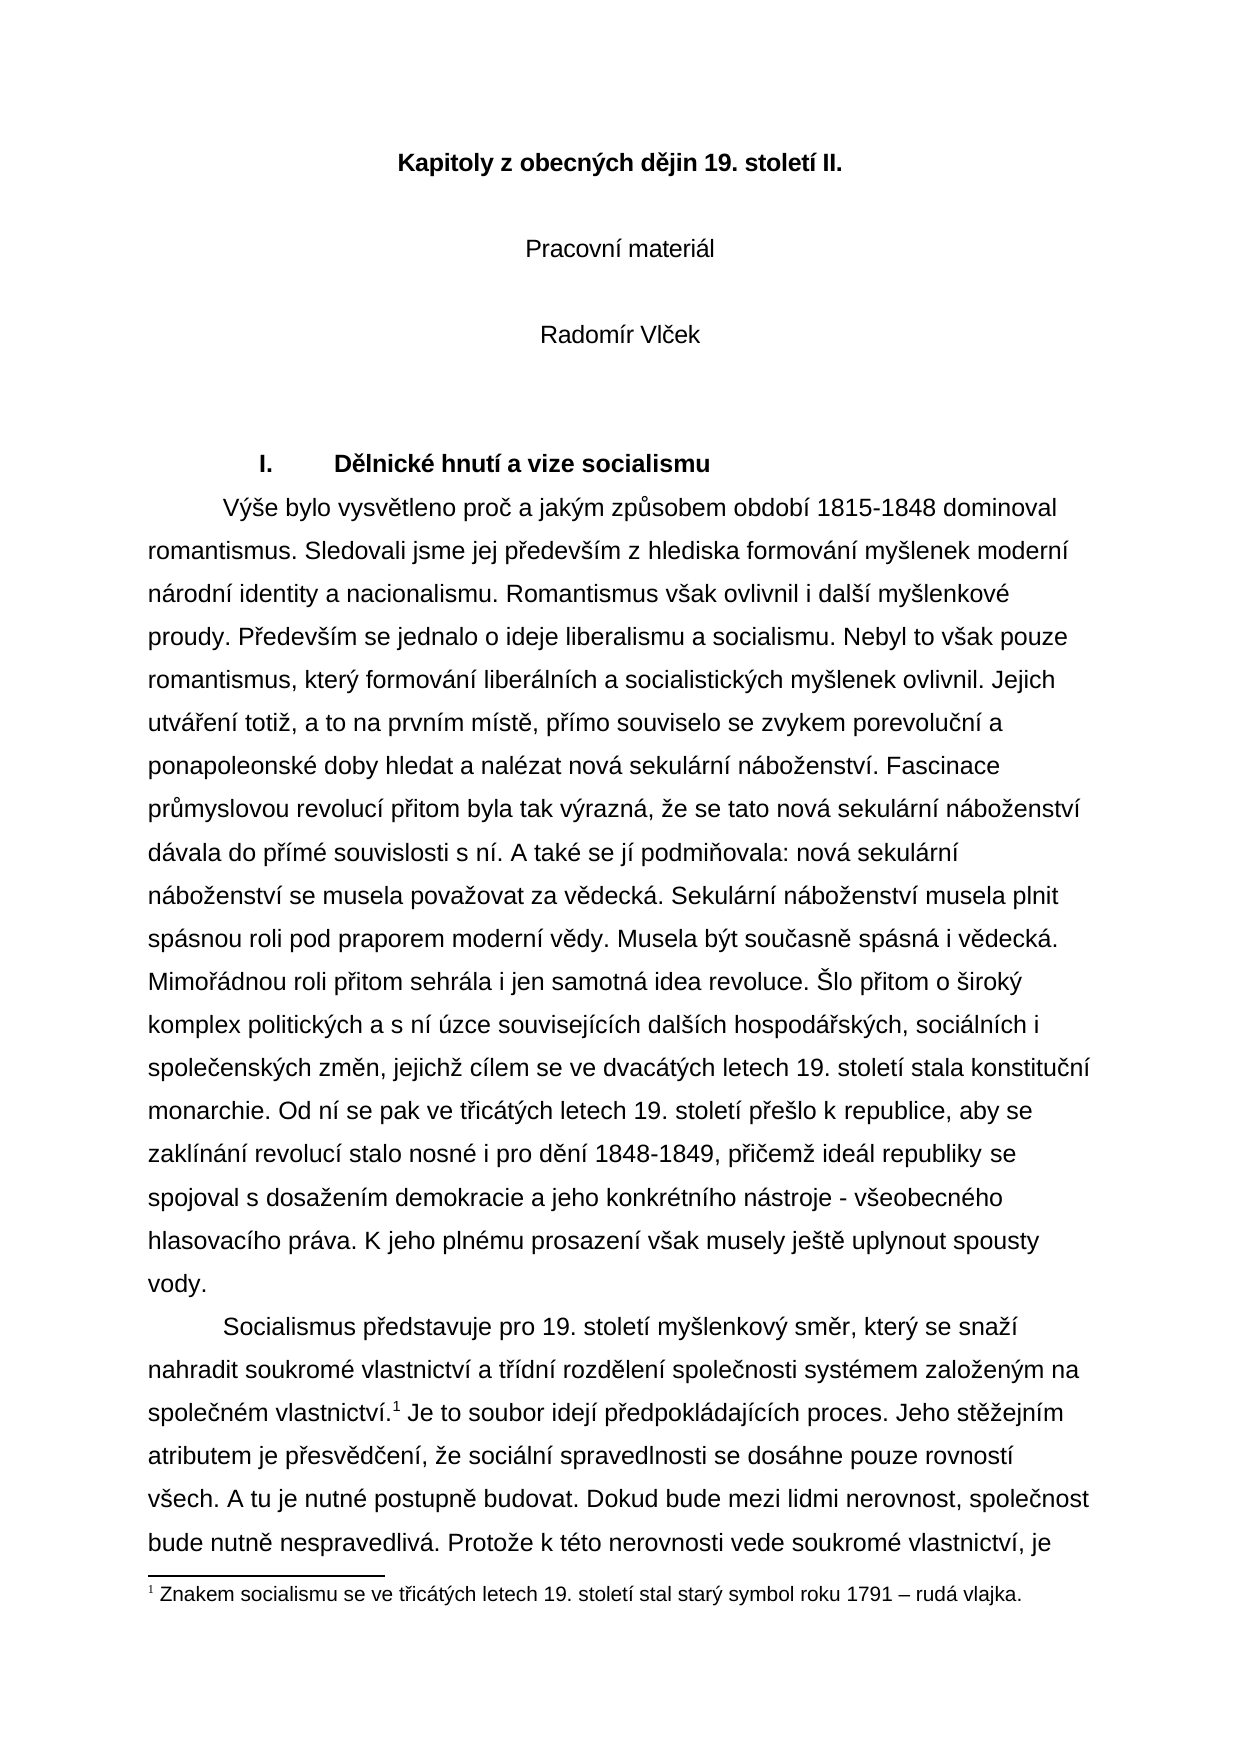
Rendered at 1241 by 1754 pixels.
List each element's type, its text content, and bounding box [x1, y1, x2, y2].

text Radomír Vlček [148, 320, 1093, 349]
text Pracovní materiál [148, 234, 1093, 263]
text Výše bylo vysvětleno proč a jakým způsobem období 1815-1848 dominoval romantismus. Sledovali jsme jej především z hlediska formování myšlenek moderní národní identity a nacionalismu. Romantismus však ovlivnil i další myšlenkové proudy. Především se jednalo o ideje liberalismu a socialismu. Nebyl to však pouze romantismus, který formování liberálních a socialistických myšlenek ovlivnil. Jejich utváření totiž, a to na prvním místě, přímo souviselo se zvykem porevoluční a ponapoleonské doby hledat a nalézat nová sekulární náboženství. Fascinace průmyslovou revolucí přitom byla tak výrazná, že se tato nová sekulární náboženství dávala do přímé souvislosti s ní. A také se jí podmiňovala: nová sekulární náboženství se musela považovat za vědecká. Sekulární náboženství musela plnit spásnou roli pod praporem moderní vědy. Musela být současně spásná i vědecká. Mimořádnou roli přitom sehrála i jen samotná idea revoluce. Šlo přitom o široký komplex politických a s ní úzce souvisejících dalších hospodářských, sociálních i společenských změn, jejichž cílem se ve dvacátých letech 19. století stala konstituční monarchie. Od ní se pak ve třicátých letech 19. století přešlo k republice, aby se zaklínání revolucí stalo nosné i pro dění 1848-1849, přičemž ideál republiky se spojoval s dosažením demokracie a jeho konkrétního nástroje - všeobecného hlasovacího práva. K jeho plnému prosazení však musely ještě uplynout spousty vody. [148, 493, 1093, 1298]
text Kapitoly z obecných dějin 19. století II. [148, 148, 1093, 176]
subtitle Dělnické hnutí a vize socialismu [259, 449, 1093, 478]
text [148, 1312, 1093, 1556]
